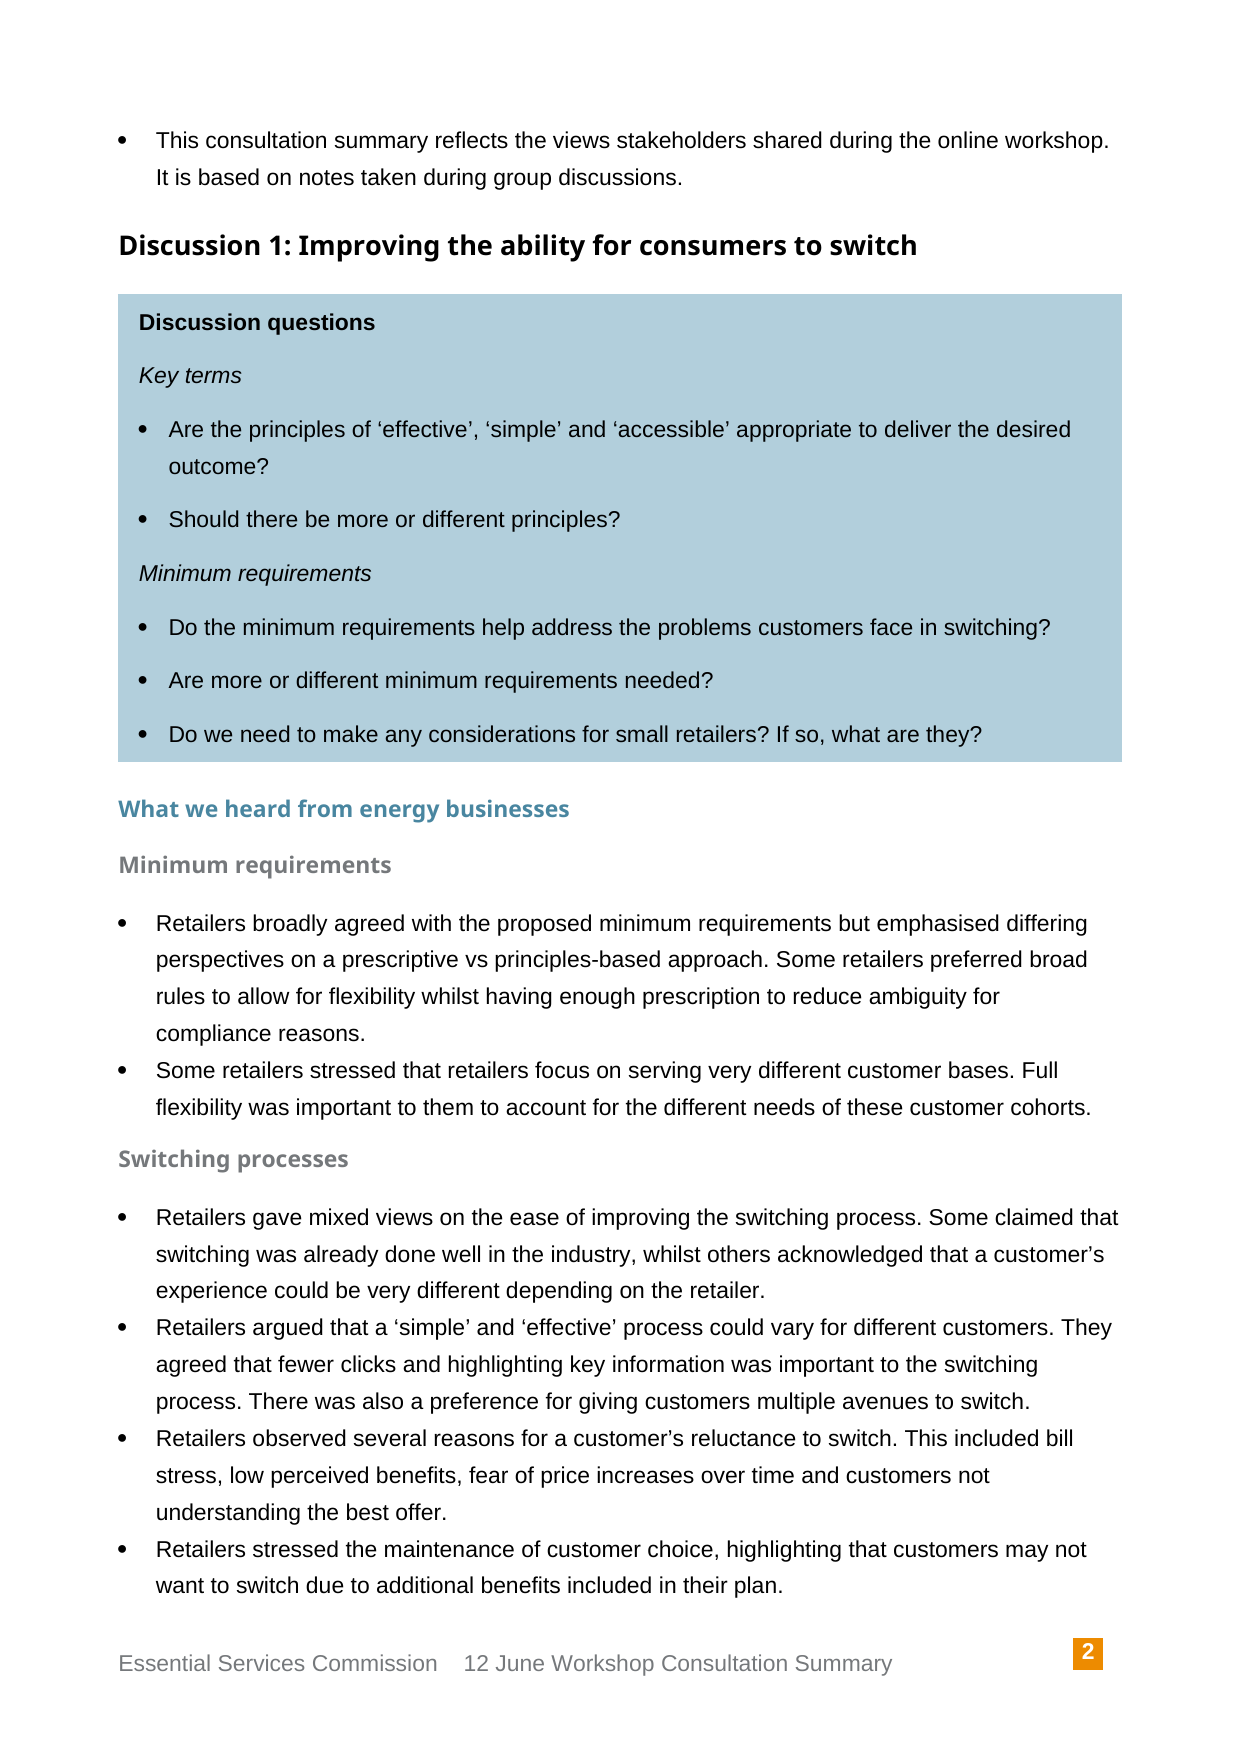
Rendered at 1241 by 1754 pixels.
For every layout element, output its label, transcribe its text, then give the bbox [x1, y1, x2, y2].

subtitle Switching processes [118, 1143, 1122, 1174]
subtitle Minimum requirements [118, 849, 1122, 880]
list Retailers gave mixed views on the ease of improving the switching process. Some claimed that switching was already done well in the industry, whilst others acknowledged that a customer’s experience could be very different depending on the retailer. [118, 1204, 1122, 1304]
subtitle Discussion 1: Improving the ability for consumers to switch [118, 226, 1122, 263]
text Should there be more or different principles? [130, 492, 1110, 533]
subtitle Discussion questions [130, 307, 1110, 335]
list Some retailers stressed that retailers focus on serving very different customer bases. Full flexibility was important to them to account for the different needs of these customer cohorts. [118, 1057, 1122, 1120]
list Retailers broadly agreed with the proposed minimum requirements but emphasised differing perspectives on a prescriptive vs principles-based approach. Some retailers preferred broad rules to allow for flexibility whilst having enough prescription to reduce ambiguity for compliance reasons. [118, 909, 1122, 1047]
list Retailers stressed the maintenance of customer choice, highlighting that customers may not want to switch due to additional benefits included in their plan. [118, 1536, 1122, 1599]
text Key terms [130, 348, 1110, 389]
list Retailers argued that a ‘simple’ and ‘effective’ process could vary for different customers. They agreed that fewer clicks and highlighting key information was important to the switching process. There was also a preference for giving customers multiple avenues to switch. [118, 1314, 1122, 1414]
subtitle What we heard from energy businesses [118, 793, 1122, 824]
list Retailers observed several reasons for a customer’s reluctance to switch. This included bill stress, low perceived benefits, fear of price increases over time and customers not understanding the best offer. [118, 1425, 1122, 1525]
text Do the minimum requirements help address the problems customers face in switching? [130, 599, 1110, 640]
text Are more or different minimum requirements needed? [130, 652, 1110, 693]
text Minimum requirements [130, 545, 1110, 586]
text Do we need to make any considerations for small retailers? If so, what are they? [130, 706, 1110, 749]
text Are the principles of ‘effective’, ‘simple’ and ‘accessible’ appropriate to deliver the desired outcome? [130, 401, 1110, 479]
list This consultation summary reflects the views stakeholders shared during the online workshop. It is based on notes taken during group discussions. [118, 127, 1122, 191]
